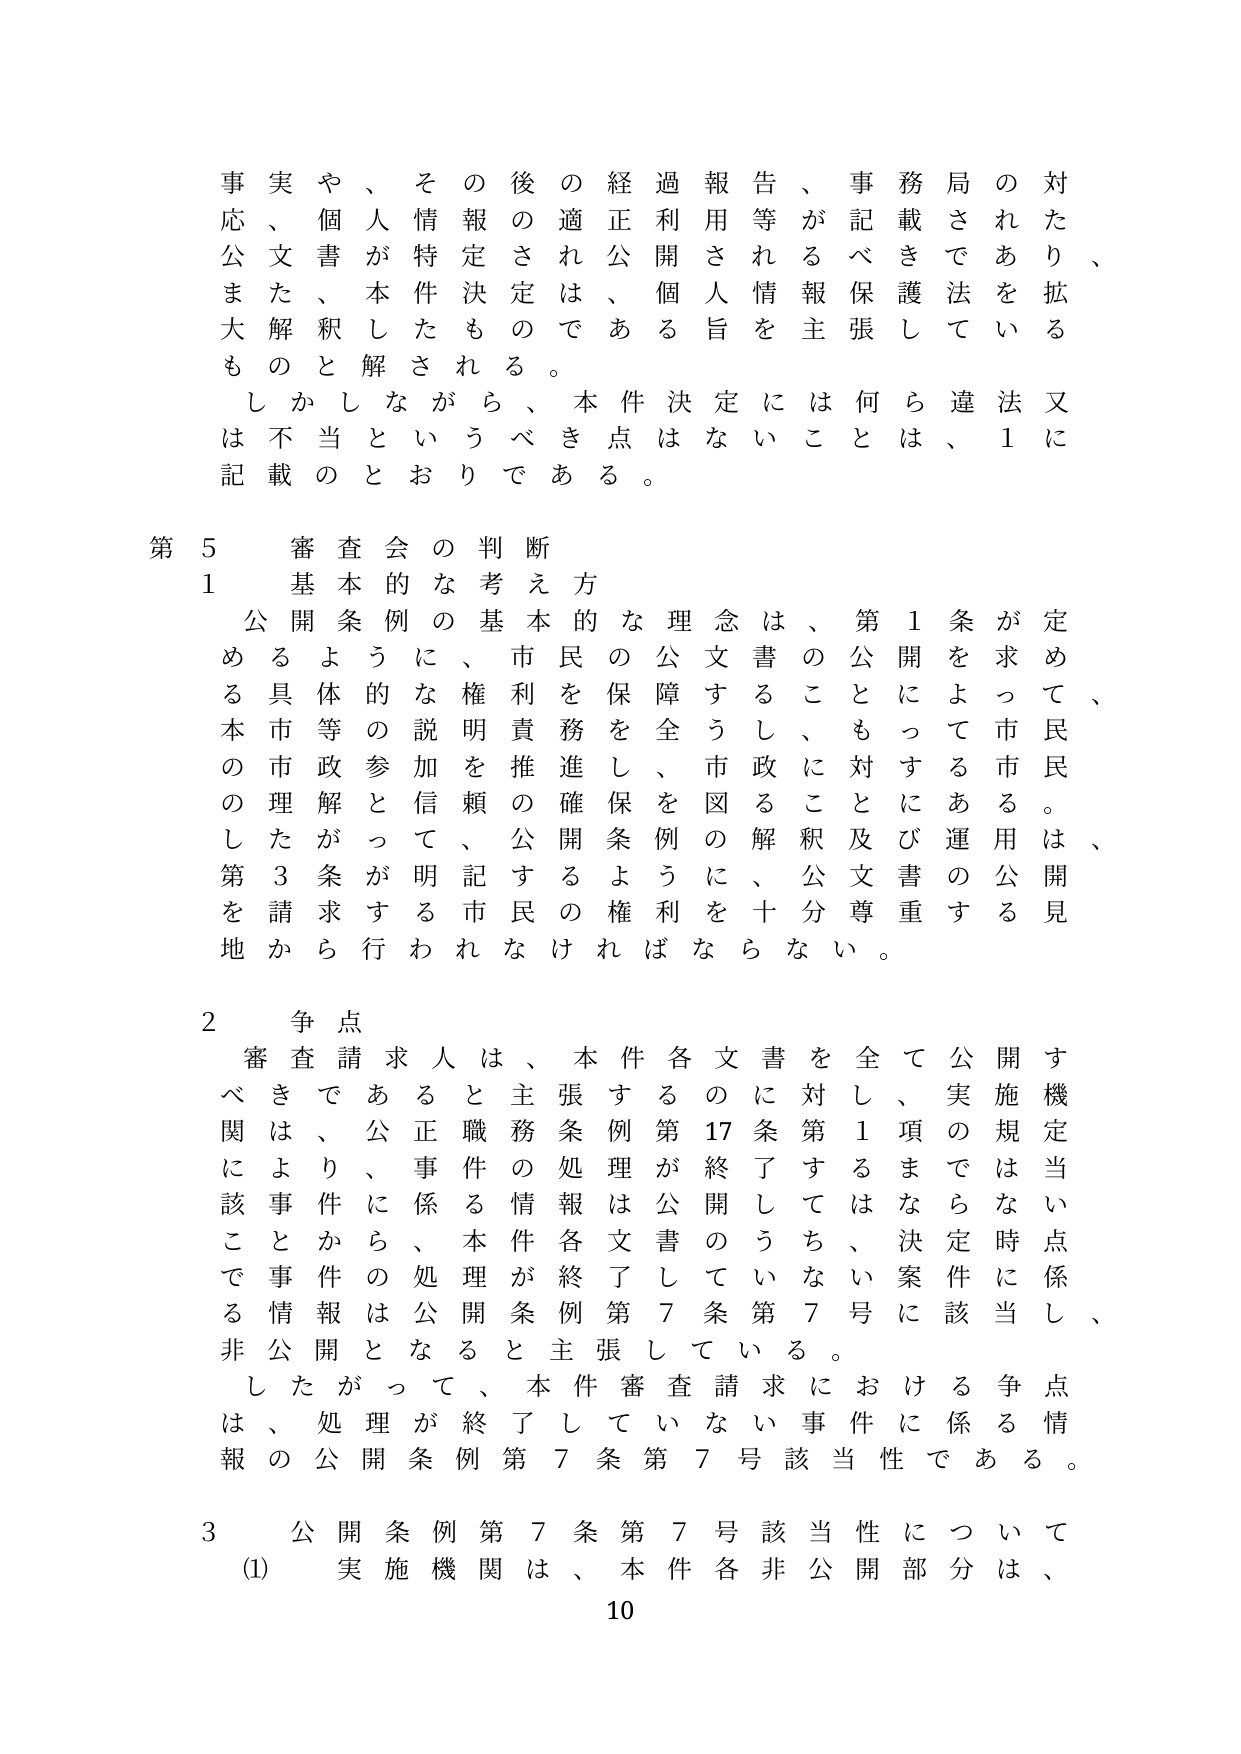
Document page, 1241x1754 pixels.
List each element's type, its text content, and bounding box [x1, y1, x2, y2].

text ２ 争点 [149, 1002, 1091, 1039]
text 審査請求人は、本件各文書を全て公開すべきであると主張するのに対し、実施機関は、公正職務条例第17条第１項の規定により、事件の処理が終了するまでは当該事件に係る情報は公開してはならないことから、本件各文書のうち、決定時点で事件の処理が終了していない案件に係る情報は公開条例第７条第７号に該当し、非公開となると主張している。 [196, 1039, 1091, 1367]
text １ 基本的な考え方 [149, 565, 1091, 601]
text ３ 公開条例第７条第７号該当性について [149, 1513, 1091, 1549]
text 公開条例の基本的な理念は、第１条が定めるように、市民の公文書の公開を求める具体的な権利を保障することによって、本市等の説明責務を全うし、もって市民の市政参加を推進し、市政に対する市民の理解と信頼の確保を図ることにある。したがって、公開条例の解釈及び運用は、第３条が明記するように、公文書の公開を請求する市民の権利を十分尊重する見地から行われなければならない。 [196, 601, 1091, 966]
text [149, 1549, 1091, 1586]
text しかしながら、本件決定には何ら違法又は不当というべき点はないことは、１に記載のとおりである。 [196, 382, 1091, 492]
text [196, 164, 1091, 382]
text したがって、本件審査請求における争点は、処理が終了していない事件に係る情報の公開条例第７条第７号該当性である。 [196, 1367, 1091, 1476]
text 第５ 審査会の判断 [149, 528, 1091, 565]
